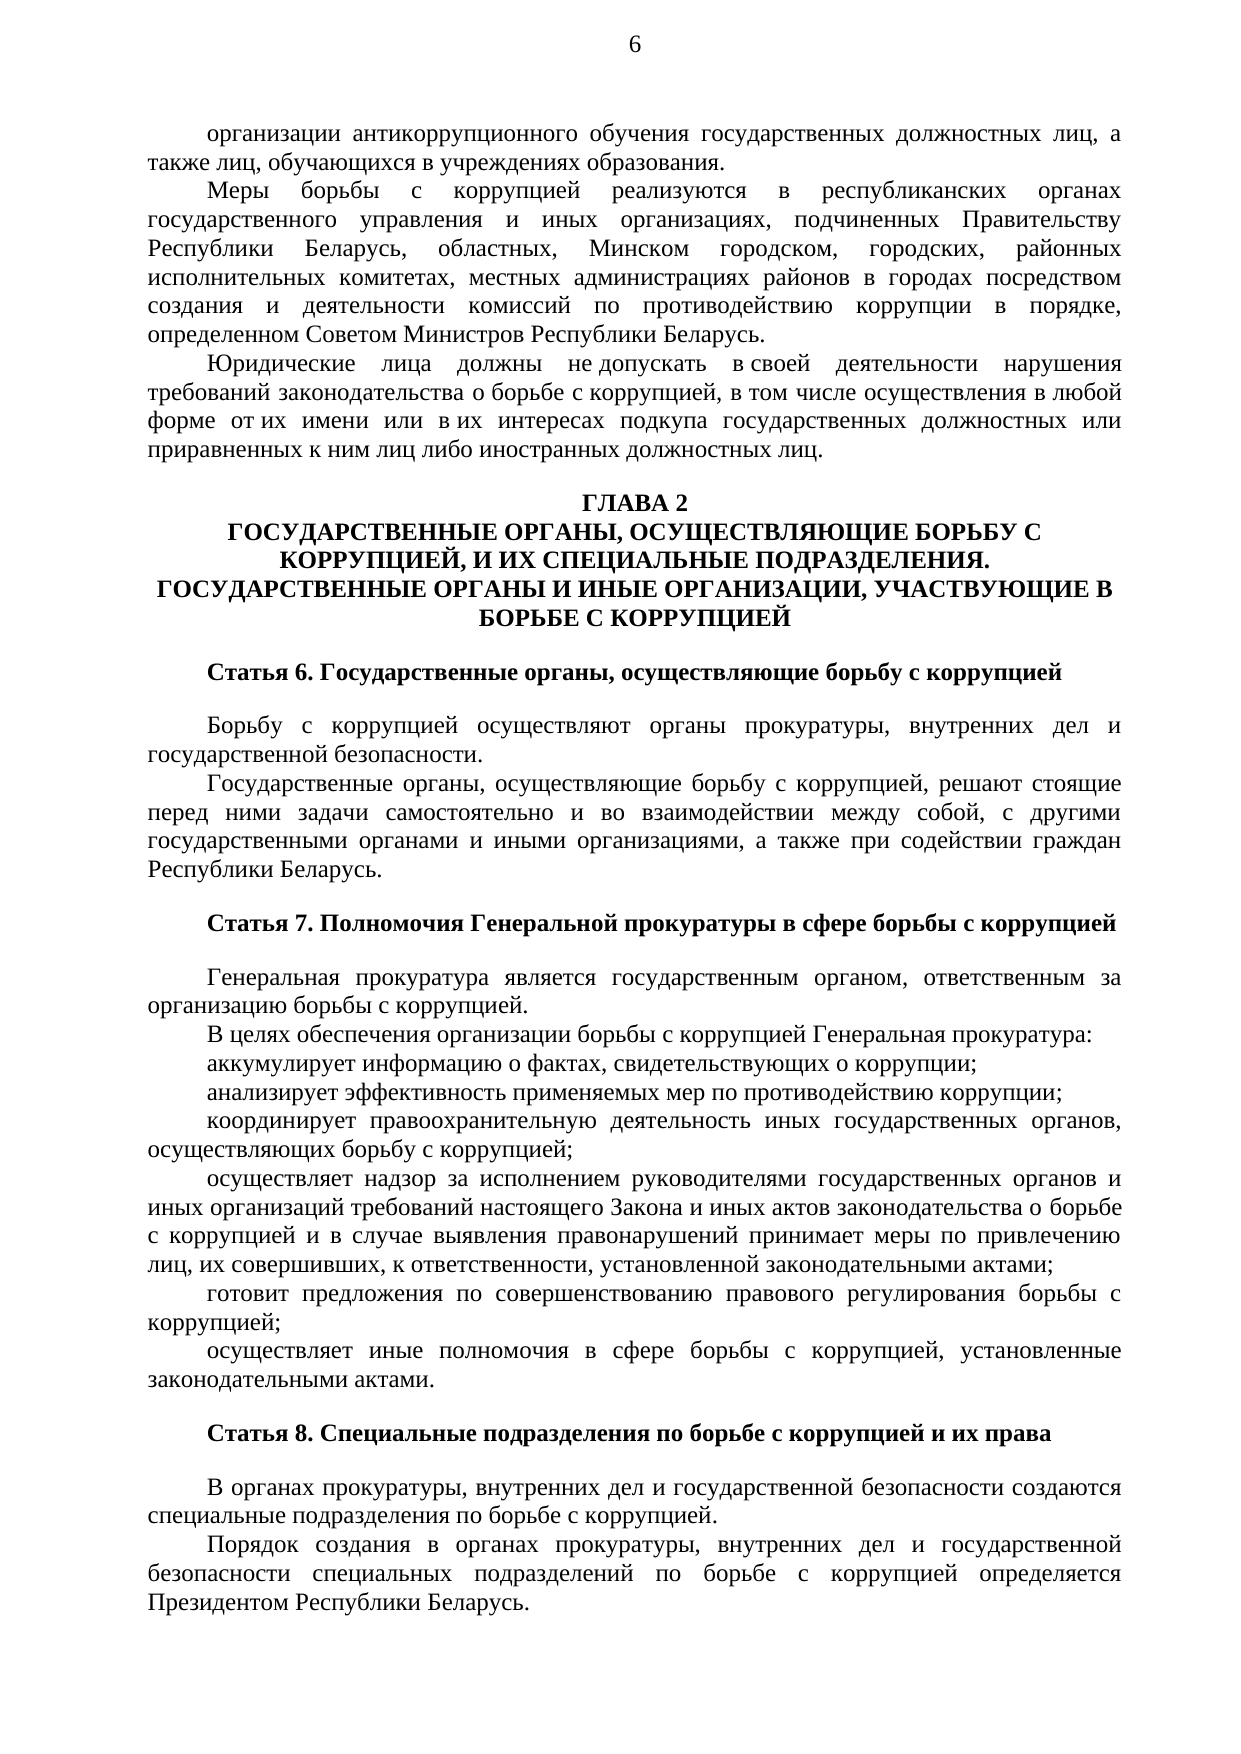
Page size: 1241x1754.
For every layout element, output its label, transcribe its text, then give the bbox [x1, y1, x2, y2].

text осуществляет надзор за исполнением руководителями государственных органов и иных организаций требований настоящего Закона и иных актов законодательства о борьбе с коррупцией и в случае выявления правонарушений принимает меры по привлечению лиц, их совершивших, к ответственности, установленной законодательными актами; [147, 1163, 1122, 1278]
text координирует правоохранительную деятельность иных государственных органов, осуществляющих борьбу с коррупцией; [147, 1106, 1122, 1163]
text организации антикоррупционного обучения государственных должностных лиц, а также лиц, обучающихся в учреждениях образования. [147, 118, 1122, 176]
text анализирует эффективность применяемых мер по противодействию коррупции; [147, 1077, 1122, 1106]
text Статья 8. Специальные подразделения по борьбе с коррупцией и их права [207, 1418, 1122, 1447]
text Генеральная прокуратура является государственным органом, ответственным за организацию борьбы с коррупцией. [147, 962, 1122, 1019]
text В органах прокуратуры, внутренних дел и государственной безопасности создаются специальные подразделения по борьбе с коррупцией. [147, 1472, 1122, 1529]
text Статья 6. Государственные органы, осуществляющие борьбу с коррупцией [207, 657, 1122, 686]
text Порядок создания в органах прокуратуры, внутренних дел и государственной безопасности специальных подразделений по борьбе с коррупцией определяется Президентом Республики Беларусь. [147, 1529, 1122, 1616]
text Юридические лица должны не допускать в своей деятельности нарушения требований законодательства о борьбе с коррупцией, в том числе осуществления в любой форме от их имени или в их интересах подкупа государственных должностных или приравненных к ним лиц либо иностранных должностных лиц. [147, 348, 1122, 463]
text Меры борьбы с коррупцией реализуются в республиканских органах государственного управления и иных организациях, подчиненных Правительству Республики Беларусь, областных, Минском городском, городских, районных исполнительных комитетах, местных администрациях районов в городах посредством создания и деятельности комиссий по противодействию коррупции в порядке, определенном Советом Министров Республики Беларусь. [147, 176, 1122, 348]
text ГЛАВА 2 ГОСУДАРСТВЕННЫЕ ОРГАНЫ, ОСУЩЕСТВЛЯЮЩИЕ БОРЬБУ С КОРРУПЦИЕЙ, И ИХ СПЕЦИАЛЬНЫЕ ПОДРАЗДЕЛЕНИЯ. ГОСУДАРСТВЕННЫЕ ОРГАНЫ И ИНЫЕ ОРГАНИЗАЦИИ, УЧАСТВУЮЩИЕ В БОРЬБЕ С КОРРУПЦИЕЙ [147, 488, 1122, 632]
text Статья 7. Полномочия Генеральной прокуратуры в сфере борьбы с коррупцией [207, 908, 1122, 937]
text В целях обеспечения организации борьбы с коррупцией Генеральная прокуратура: [147, 1019, 1122, 1048]
text готовит предложения по совершенствованию правового регулирования борьбы с коррупцией; [147, 1278, 1122, 1336]
text аккумулирует информацию о фактах, свидетельствующих о коррупции; [147, 1048, 1122, 1077]
text Государственные органы, осуществляющие борьбу с коррупцией, решают стоящие перед ними задачи самостоятельно и во взаимодействии между собой, с другими государственными органами и иными организациями, а также при содействии граждан Республики Беларусь. [147, 768, 1122, 883]
text осуществляет иные полномочия в сфере борьбы с коррупцией, установленные законодательными актами. [147, 1336, 1122, 1393]
text Борьбу с коррупцией осуществляют органы прокуратуры, внутренних дел и государственной безопасности. [147, 711, 1122, 768]
